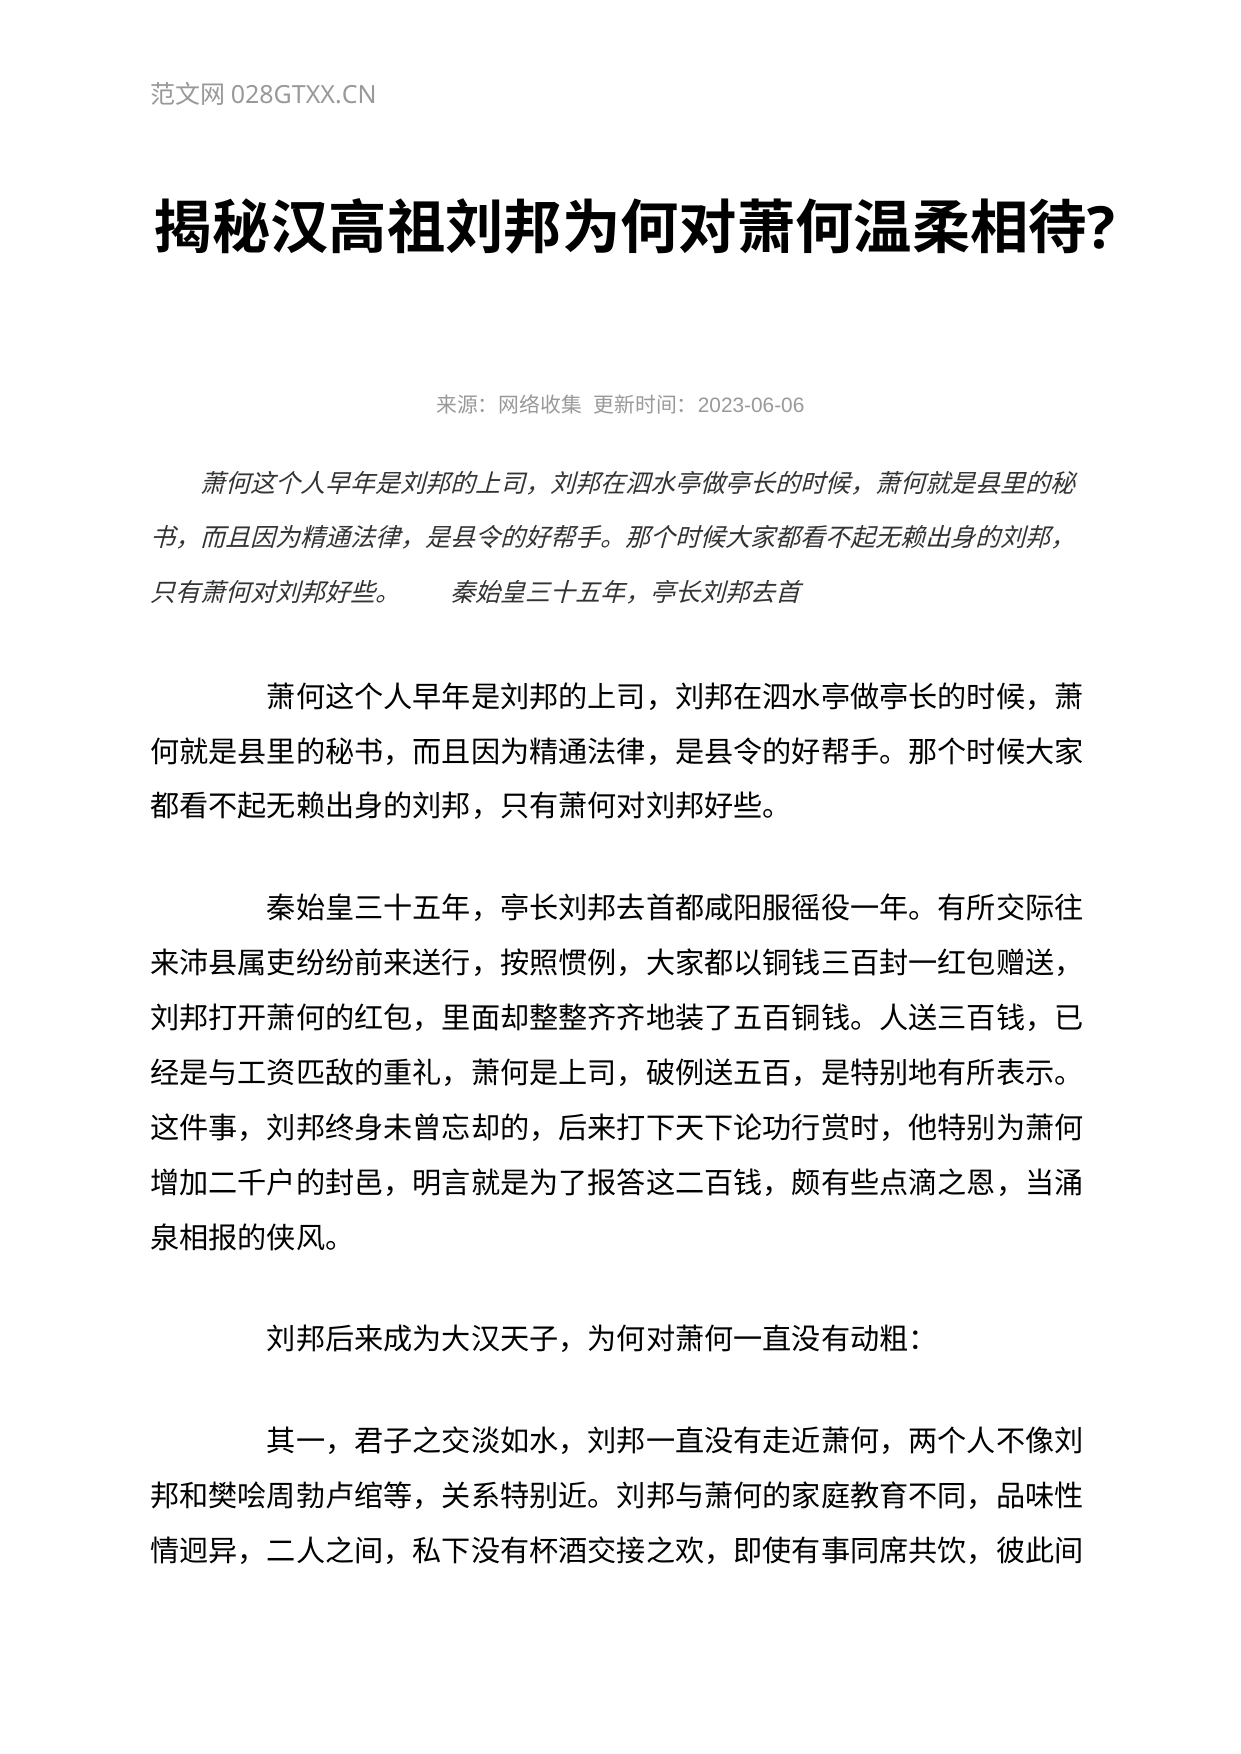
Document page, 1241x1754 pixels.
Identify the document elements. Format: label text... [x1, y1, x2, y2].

subtitle 揭秘汉高祖刘邦为何对萧何温柔相待? [150, 181, 1090, 346]
text 刘邦后来成为大汉天子，为何对萧何一直没有动粗： [150, 1316, 1090, 1358]
text 萧何这个人早年是刘邦的上司，刘邦在泗水亭做亭长的时候，萧何就是县里的秘书，而且因为精通法律，是县令的好帮手。那个时候大家都看不起无赖出身的刘邦，只有萧何对刘邦好些。 秦始皇三十五年，亭长刘邦去首 [150, 463, 1090, 608]
text 秦始皇三十五年，亭长刘邦去首都咸阳服徭役一年。有所交际往来沛县属吏纷纷前来送行，按照惯例，大家都以铜钱三百封一红包赠送，刘邦打开萧何的红包，里面却整整齐齐地装了五百铜钱。人送三百钱，已经是与工资匹敌的重礼，萧何是上司，破例送五百，是特别地有所表示。这件事，刘邦终身未曾忘却的，后来打下天下论功行赏时，他特别为萧何增加二千户的封邑，明言就是为了报答这二百钱，颇有些点滴之恩，当涌泉相报的侠风。 [150, 885, 1090, 1256]
text 来源：网络收集 更新时间：2023-06-06 [150, 392, 1090, 416]
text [150, 1418, 1090, 1570]
text 萧何这个人早年是刘邦的上司，刘邦在泗水亭做亭长的时候，萧何就是县里的秘书，而且因为精通法律，是县令的好帮手。那个时候大家都看不起无赖出身的刘邦，只有萧何对刘邦好些。 [150, 673, 1090, 825]
